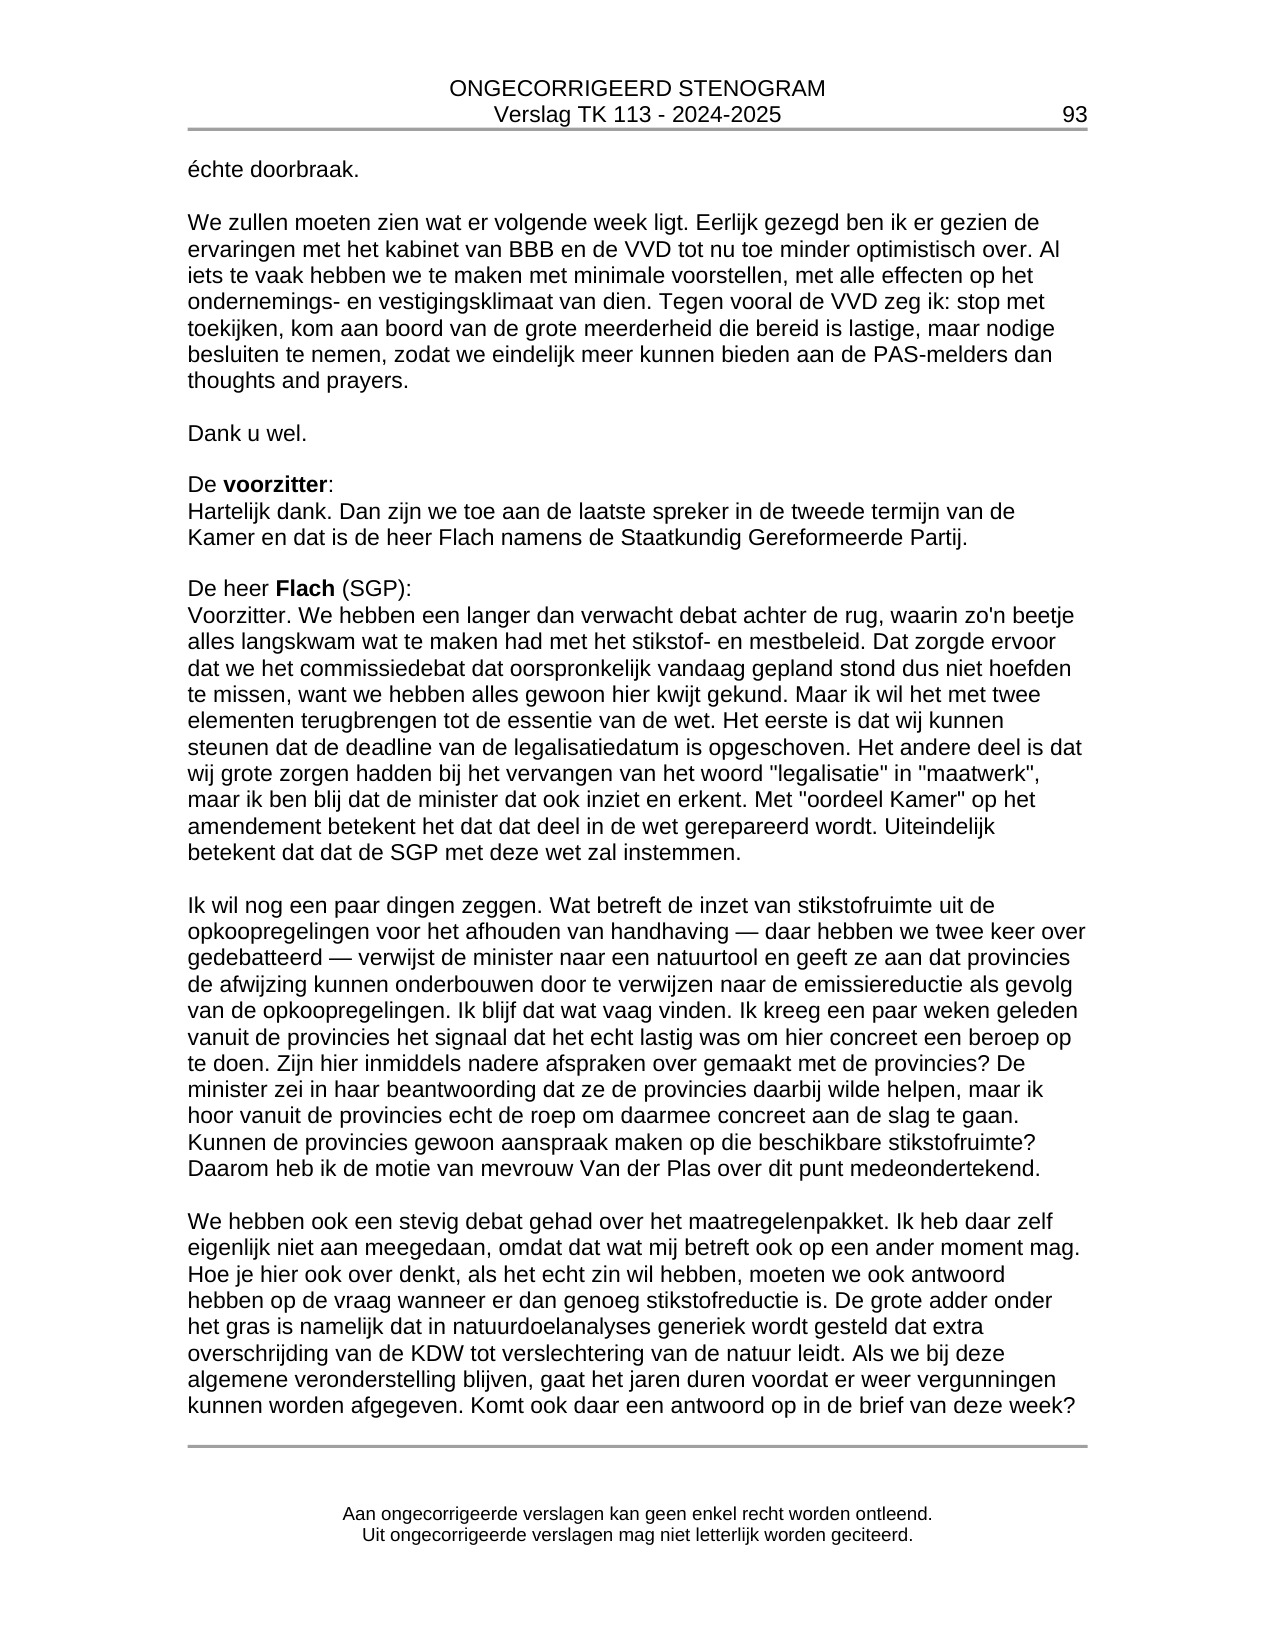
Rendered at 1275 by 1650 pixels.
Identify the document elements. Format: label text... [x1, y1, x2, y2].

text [187, 156, 1087, 446]
text De voorzitter: Hartelijk dank. Dan zijn we toe aan de laatste spreker in de tweede termijn van de Kamer en dat is de heer Flach namens de Staatkundig Gereformeerde Partij. [187, 471, 1087, 550]
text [187, 575, 1087, 1419]
